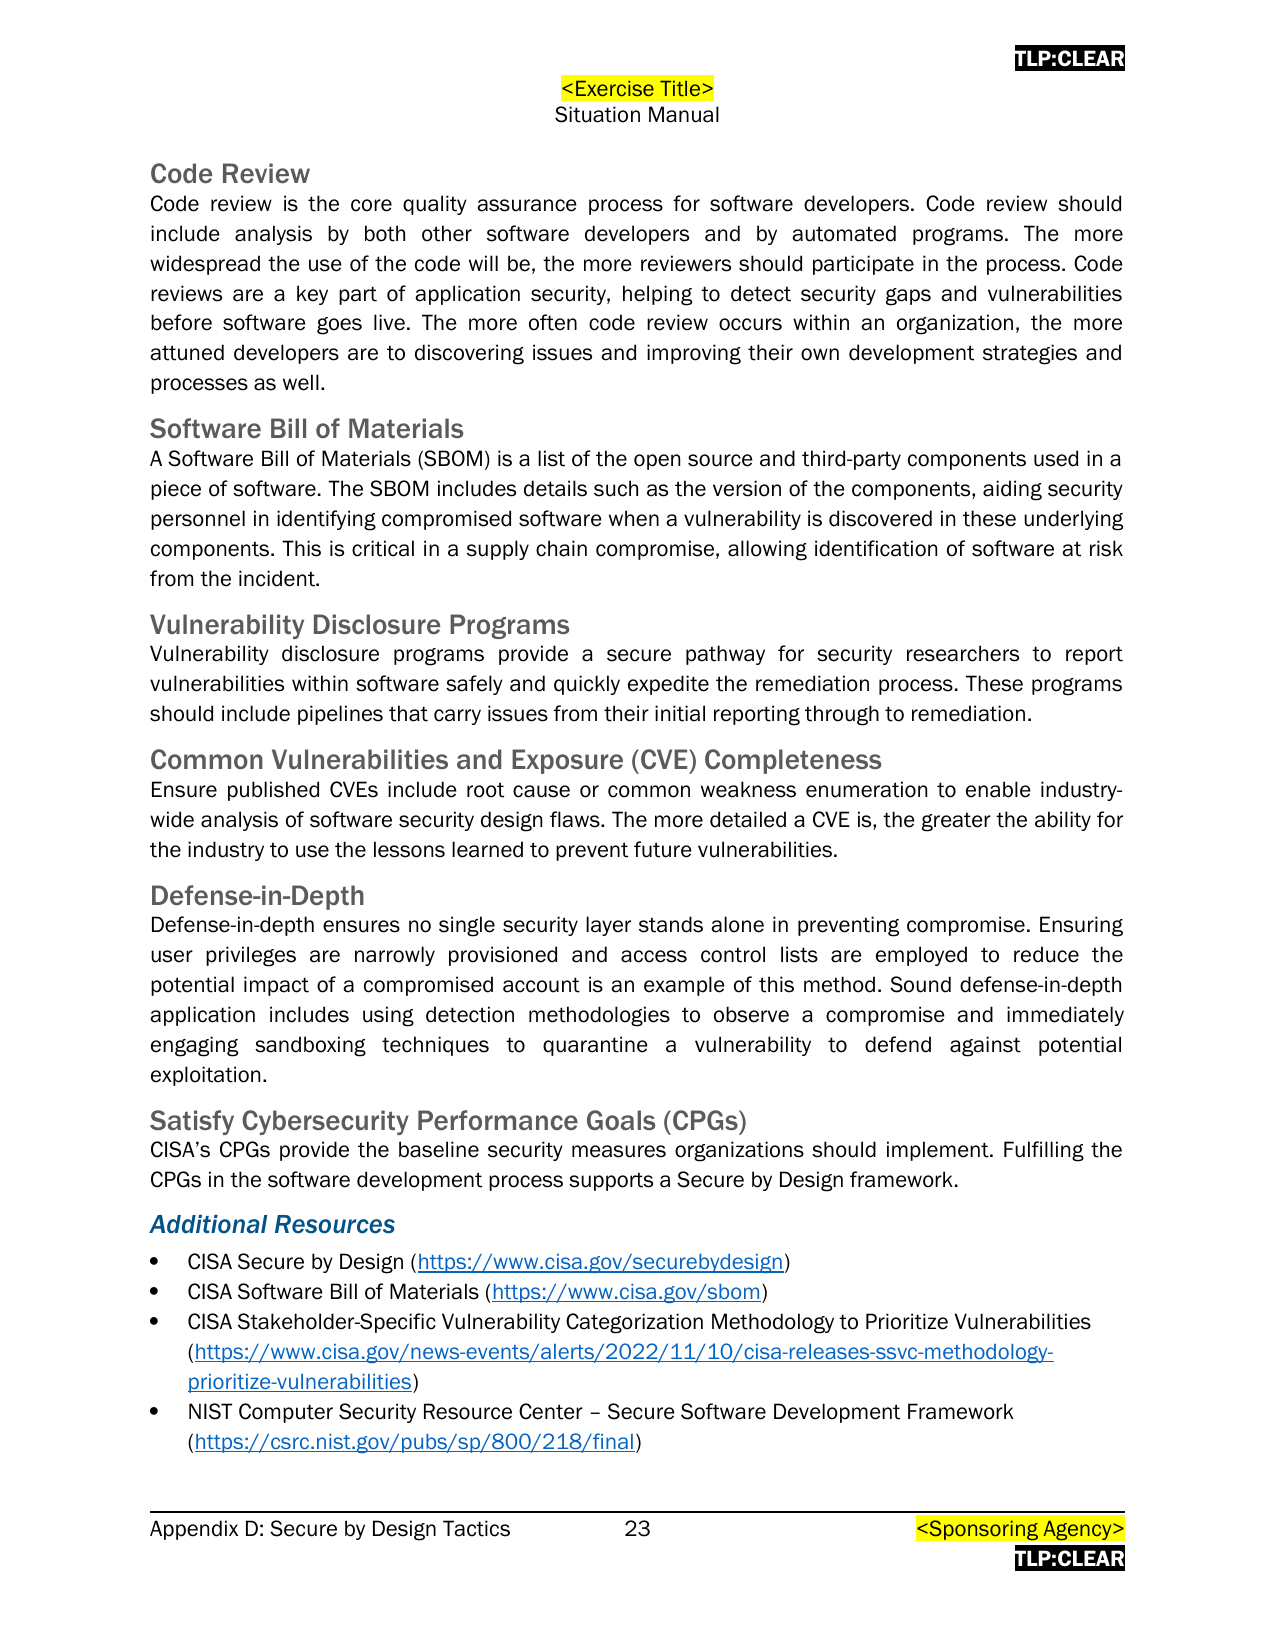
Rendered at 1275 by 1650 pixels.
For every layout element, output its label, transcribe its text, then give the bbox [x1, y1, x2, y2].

list CISA Secure by Design (https://www.cisa.gov/securebydesign) [150, 1249, 1125, 1275]
text Software Bill of Materials [150, 412, 1125, 445]
list CISA Stakeholder-Specific Vulnerability Categorization Methodology to Prioritize Vulnerabilities (https://www.cisa.gov/news-events/alerts/2022/11/10/cisa-releases-ssvc-methodology-prioritize-vulnerabilities) [150, 1308, 1125, 1394]
text A Software Bill of Materials (SBOM) is a list of the open source and third-party components used in a piece of software. The SBOM includes details such as the version of the components, aiding security personnel in identifying compromised software when a vulnerability is discovered in these underlying components. This is critical in a supply chain compromise, allowing identification of software at risk from the incident. [150, 445, 1125, 591]
text Code Review [150, 157, 1125, 190]
text Defense-in-depth ensures no single security layer stands alone in preventing compromise. Ensuring user privileges are narrowly provisioned and access control lists are employed to reduce the potential impact of a compromised account is an example of this method. Sound defense-in-depth application includes using detection methodologies to observe a compromise and immediately engaging sandboxing techniques to quarantine a vulnerability to defend against potential exploitation. [150, 912, 1125, 1087]
text Vulnerability Disclosure Programs [150, 607, 1125, 641]
text Vulnerability disclosure programs provide a secure pathway for security researchers to report vulnerabilities within software safely and quickly expedite the remediation process. These programs should include pipelines that carry issues from their initial reporting through to remediation. [150, 641, 1125, 726]
text Ensure published CVEs include root cause or common weakness enumeration to enable industry-wide analysis of software security design flaws. The more detailed a CVE is, the greater the ability for the industry to use the lessons learned to prevent future vulnerabilities. [150, 776, 1125, 862]
text Satisfy Cybersecurity Performance Goals (CPGs) [150, 1103, 1125, 1137]
list NIST Computer Security Resource Center – Secure Software Development Framework (https://csrc.nist.gov/pubs/sp/800/218/final) [150, 1398, 1125, 1454]
subtitle Additional Resources [150, 1209, 1125, 1240]
text Code review is the core quality assurance process for software developers. Code review should include analysis by both other software developers and by automated programs. The more widespread the use of the code will be, the more reviewers should participate in the process. Code reviews are a key part of application security, helping to detect security gaps and vulnerabilities before software goes live. The more often code review occurs within an organization, the more attuned developers are to discovering issues and improving their own development strategies and processes as well. [150, 190, 1125, 396]
list CISA Software Bill of Materials (https://www.cisa.gov/sbom) [150, 1278, 1125, 1304]
text Defense-in-Depth [150, 878, 1125, 912]
text CISA’s CPGs provide the baseline security measures organizations should implement. Fulfilling the CPGs in the software development process supports a Secure by Design framework. [150, 1137, 1125, 1193]
text Common Vulnerabilities and Exposure (CVE) Completeness [150, 743, 1125, 776]
